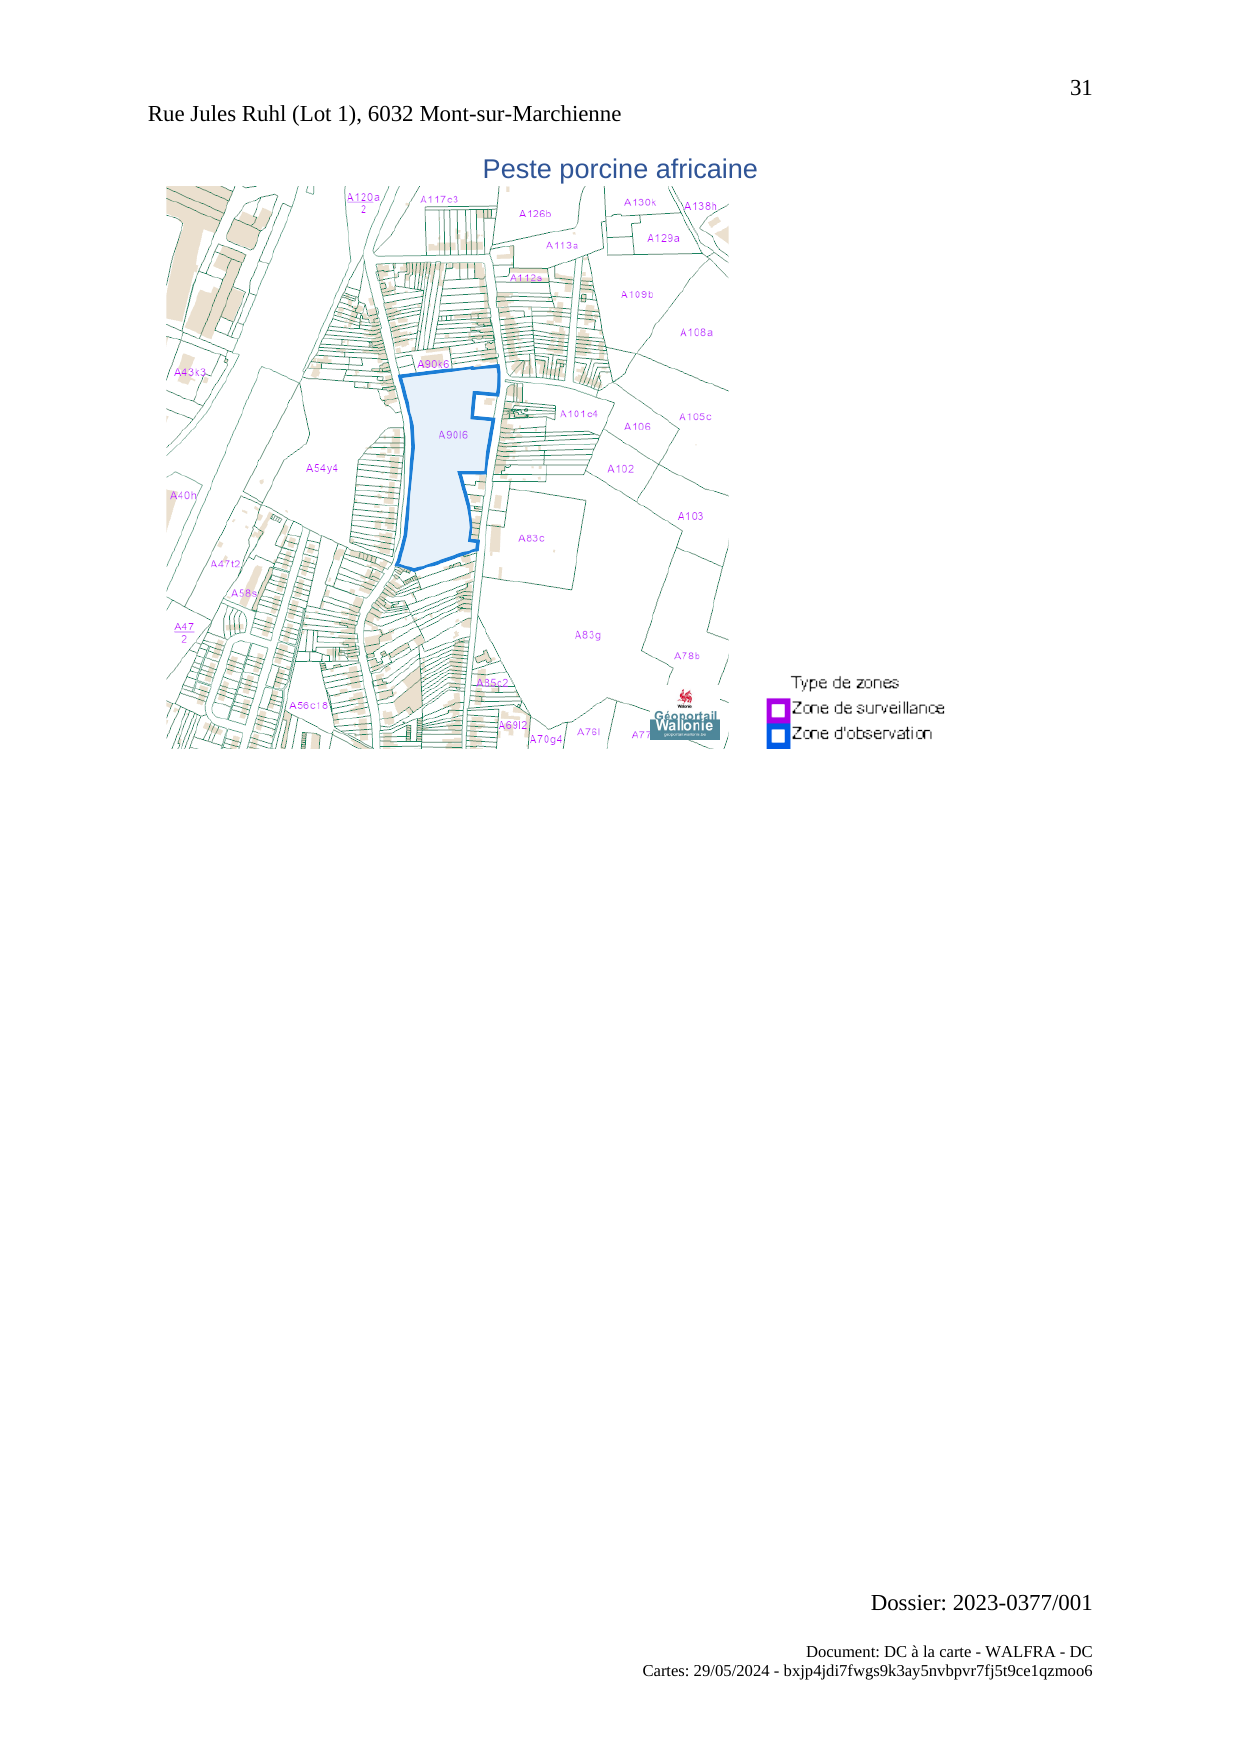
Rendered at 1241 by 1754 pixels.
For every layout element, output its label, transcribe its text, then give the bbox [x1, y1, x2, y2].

subtitle Peste porcine africaine [148, 153, 1093, 184]
